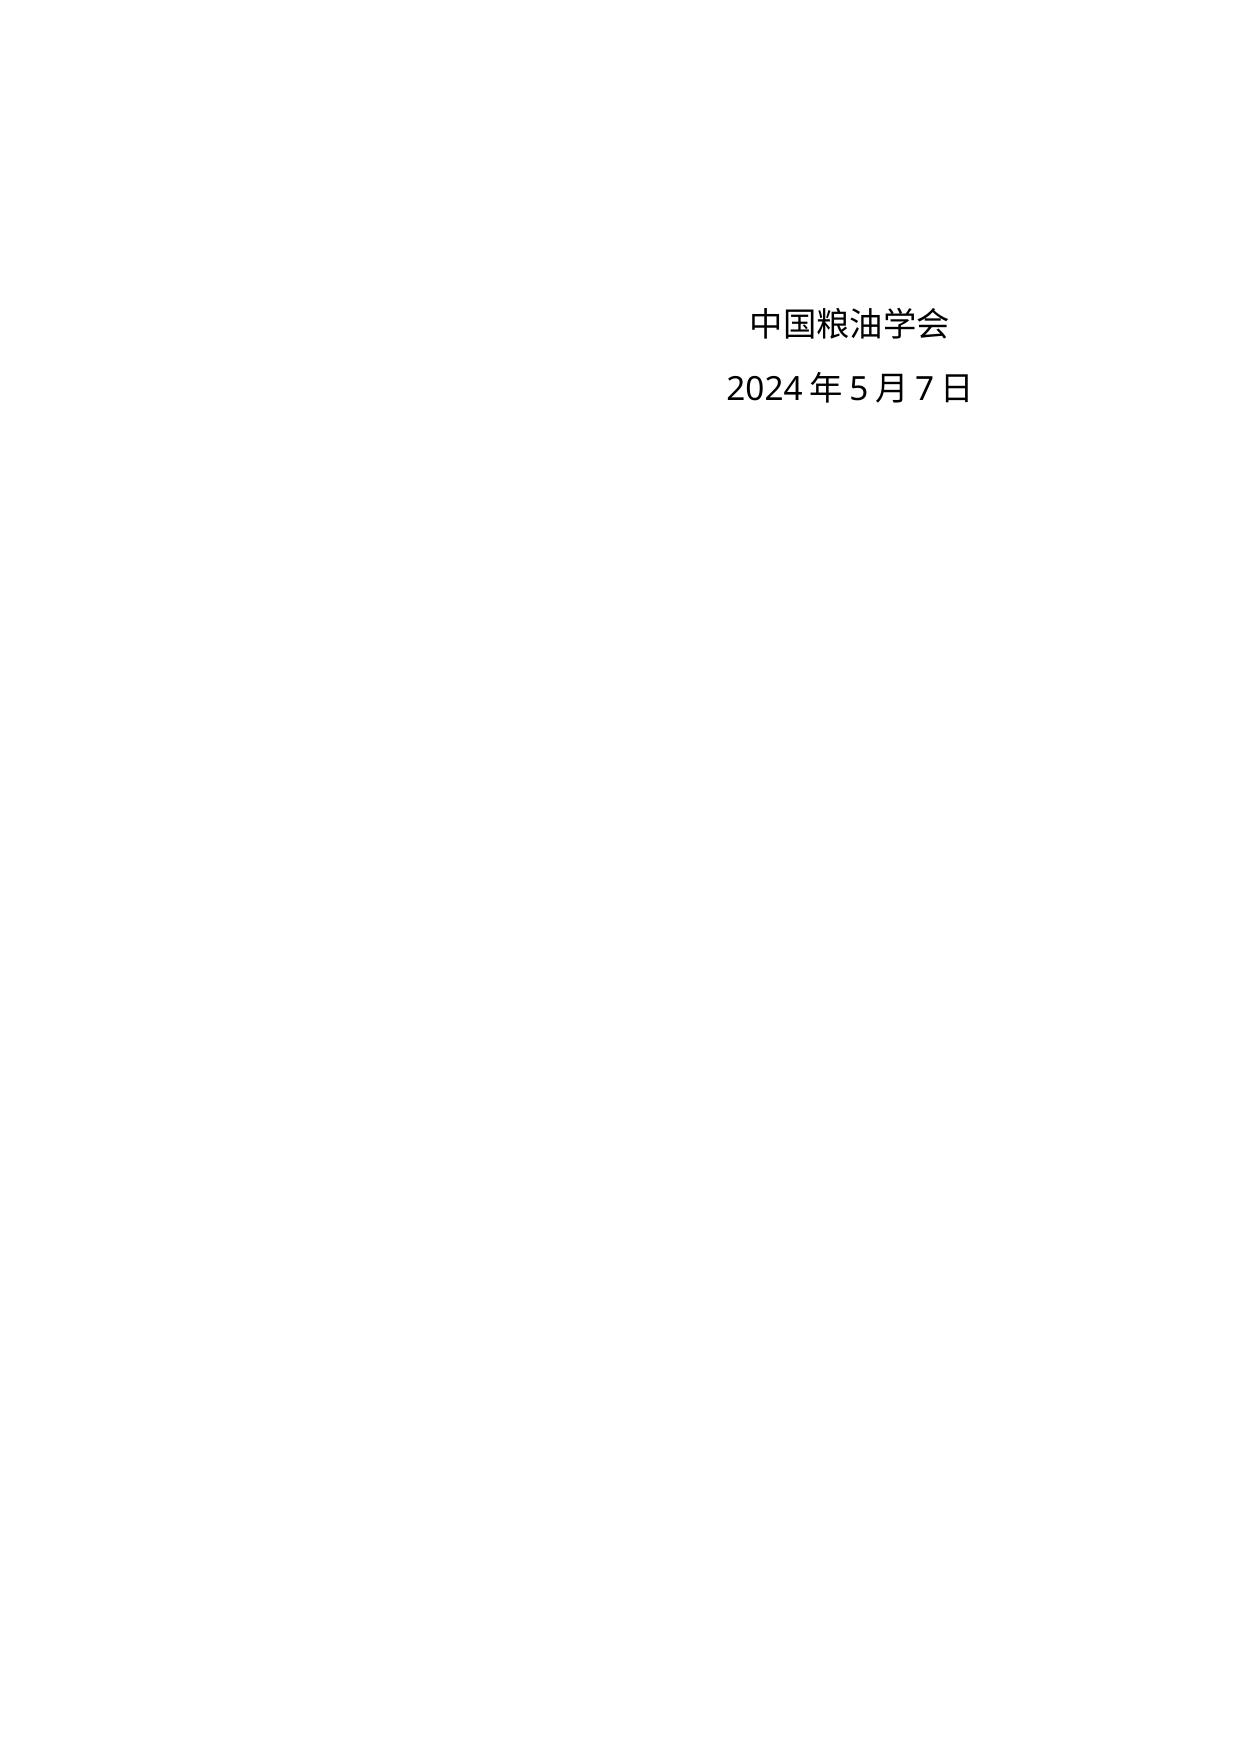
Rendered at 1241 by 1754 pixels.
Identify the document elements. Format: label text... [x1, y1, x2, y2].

text 中国粮油学会 [159, 289, 949, 354]
text 2024年5月7日 [159, 354, 1081, 419]
